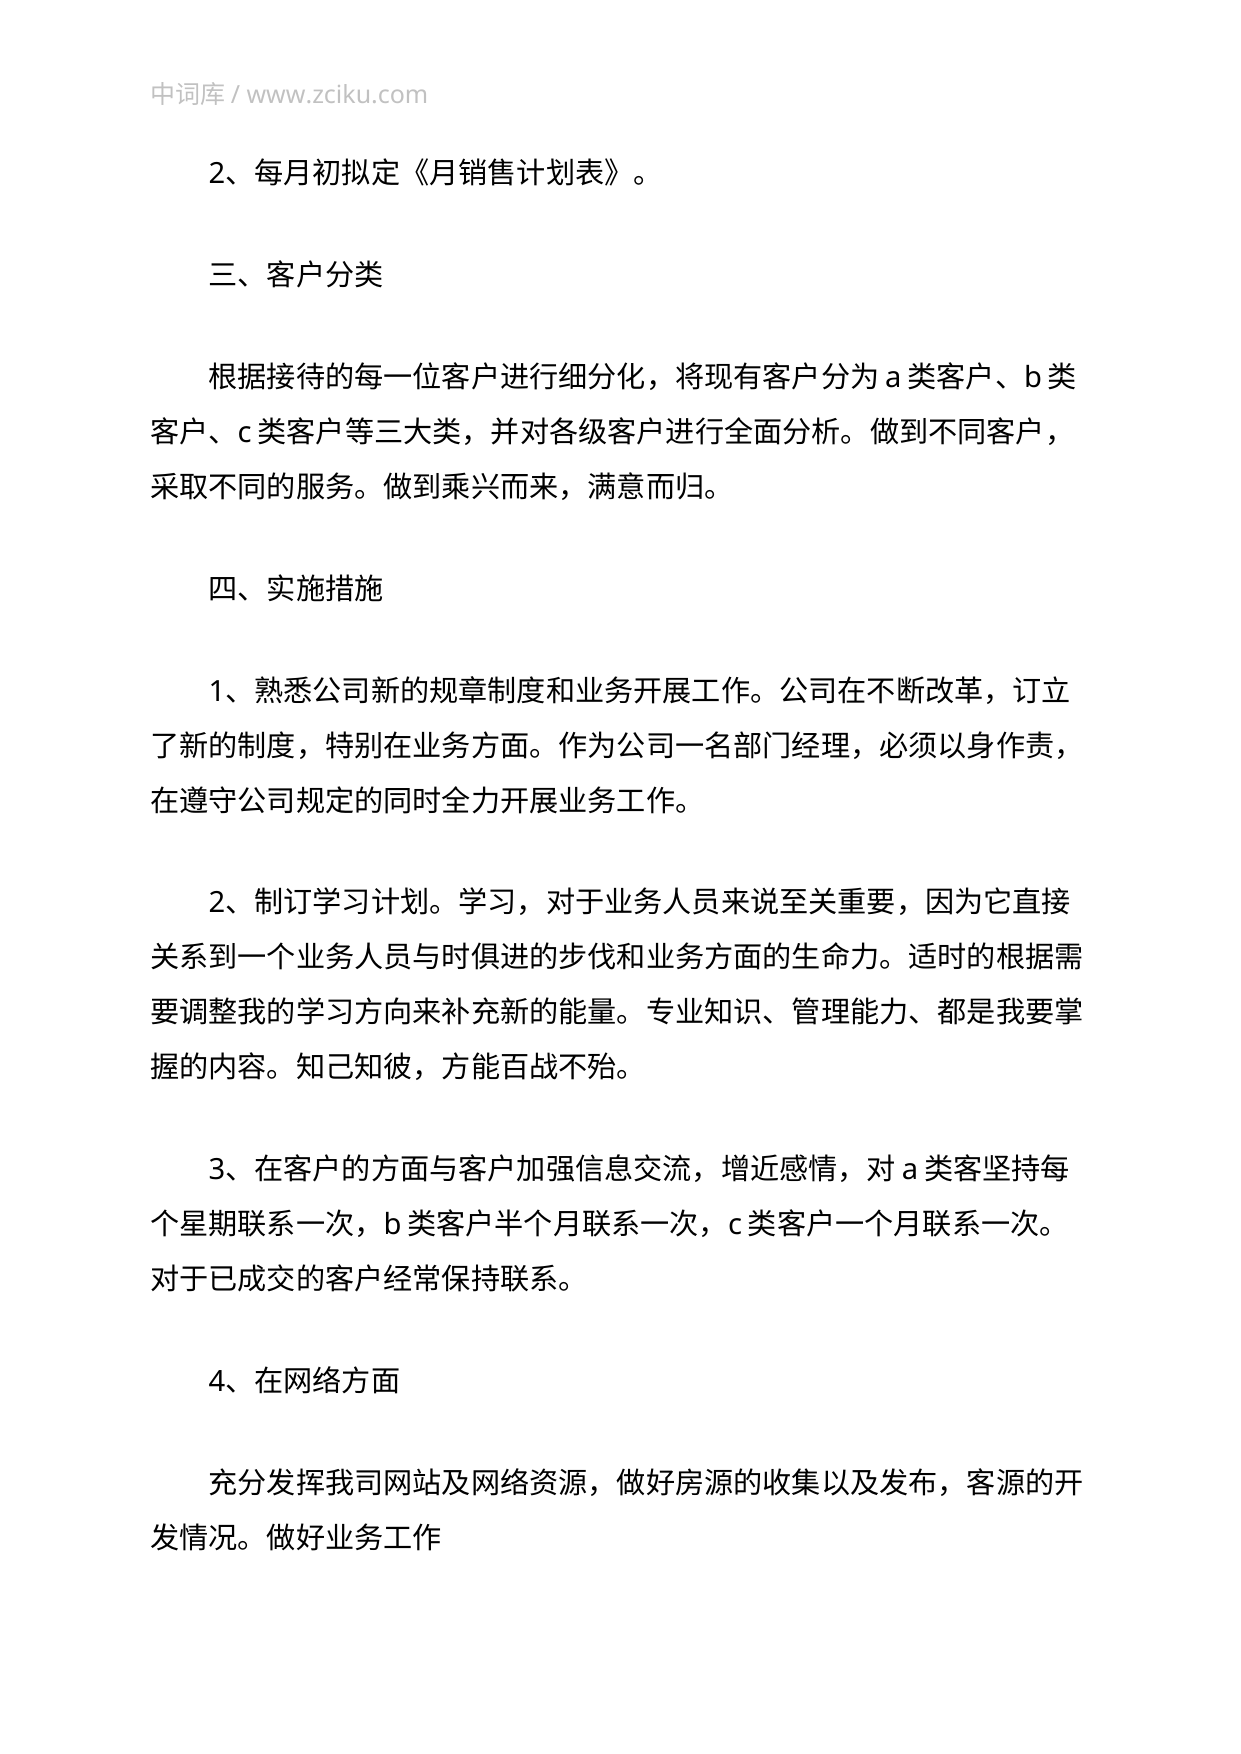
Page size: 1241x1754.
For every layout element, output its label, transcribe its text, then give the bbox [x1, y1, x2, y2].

text 2、每月初拟定《月销售计划表》。 [150, 150, 1090, 192]
text 四、实施措施 [150, 566, 1090, 608]
text 根据接待的每一位客户进行细分化，将现有客户分为a类客户、b类客户、c类客户等三大类，并对各级客户进行全面分析。做到不同客户，采取不同的服务。做到乘兴而来，满意而归。 [150, 354, 1090, 506]
text 三、客户分类 [150, 252, 1090, 294]
text 2、制订学习计划。学习，对于业务人员来说至关重要，因为它直接关系到一个业务人员与时俱进的步伐和业务方面的生命力。适时的根据需要调整我的学习方向来补充新的能量。专业知识、管理能力、都是我要掌握的内容。知己知彼，方能百战不殆。 [150, 879, 1090, 1086]
text 4、在网络方面 [150, 1357, 1090, 1400]
text 1、熟悉公司新的规章制度和业务开展工作。公司在不断改革，订立了新的制度，特别在业务方面。作为公司一名部门经理，必须以身作责，在遵守公司规定的同时全力开展业务工作。 [150, 667, 1090, 819]
text 充分发挥我司网站及网络资源，做好房源的收集以及发布，客源的开发情况。做好业务工作 [150, 1459, 1090, 1556]
text 3、在客户的方面与客户加强信息交流，增近感情，对a类客坚持每个星期联系一次，b类客户半个月联系一次，c类客户一个月联系一次。对于已成交的客户经常保持联系。 [150, 1146, 1090, 1298]
